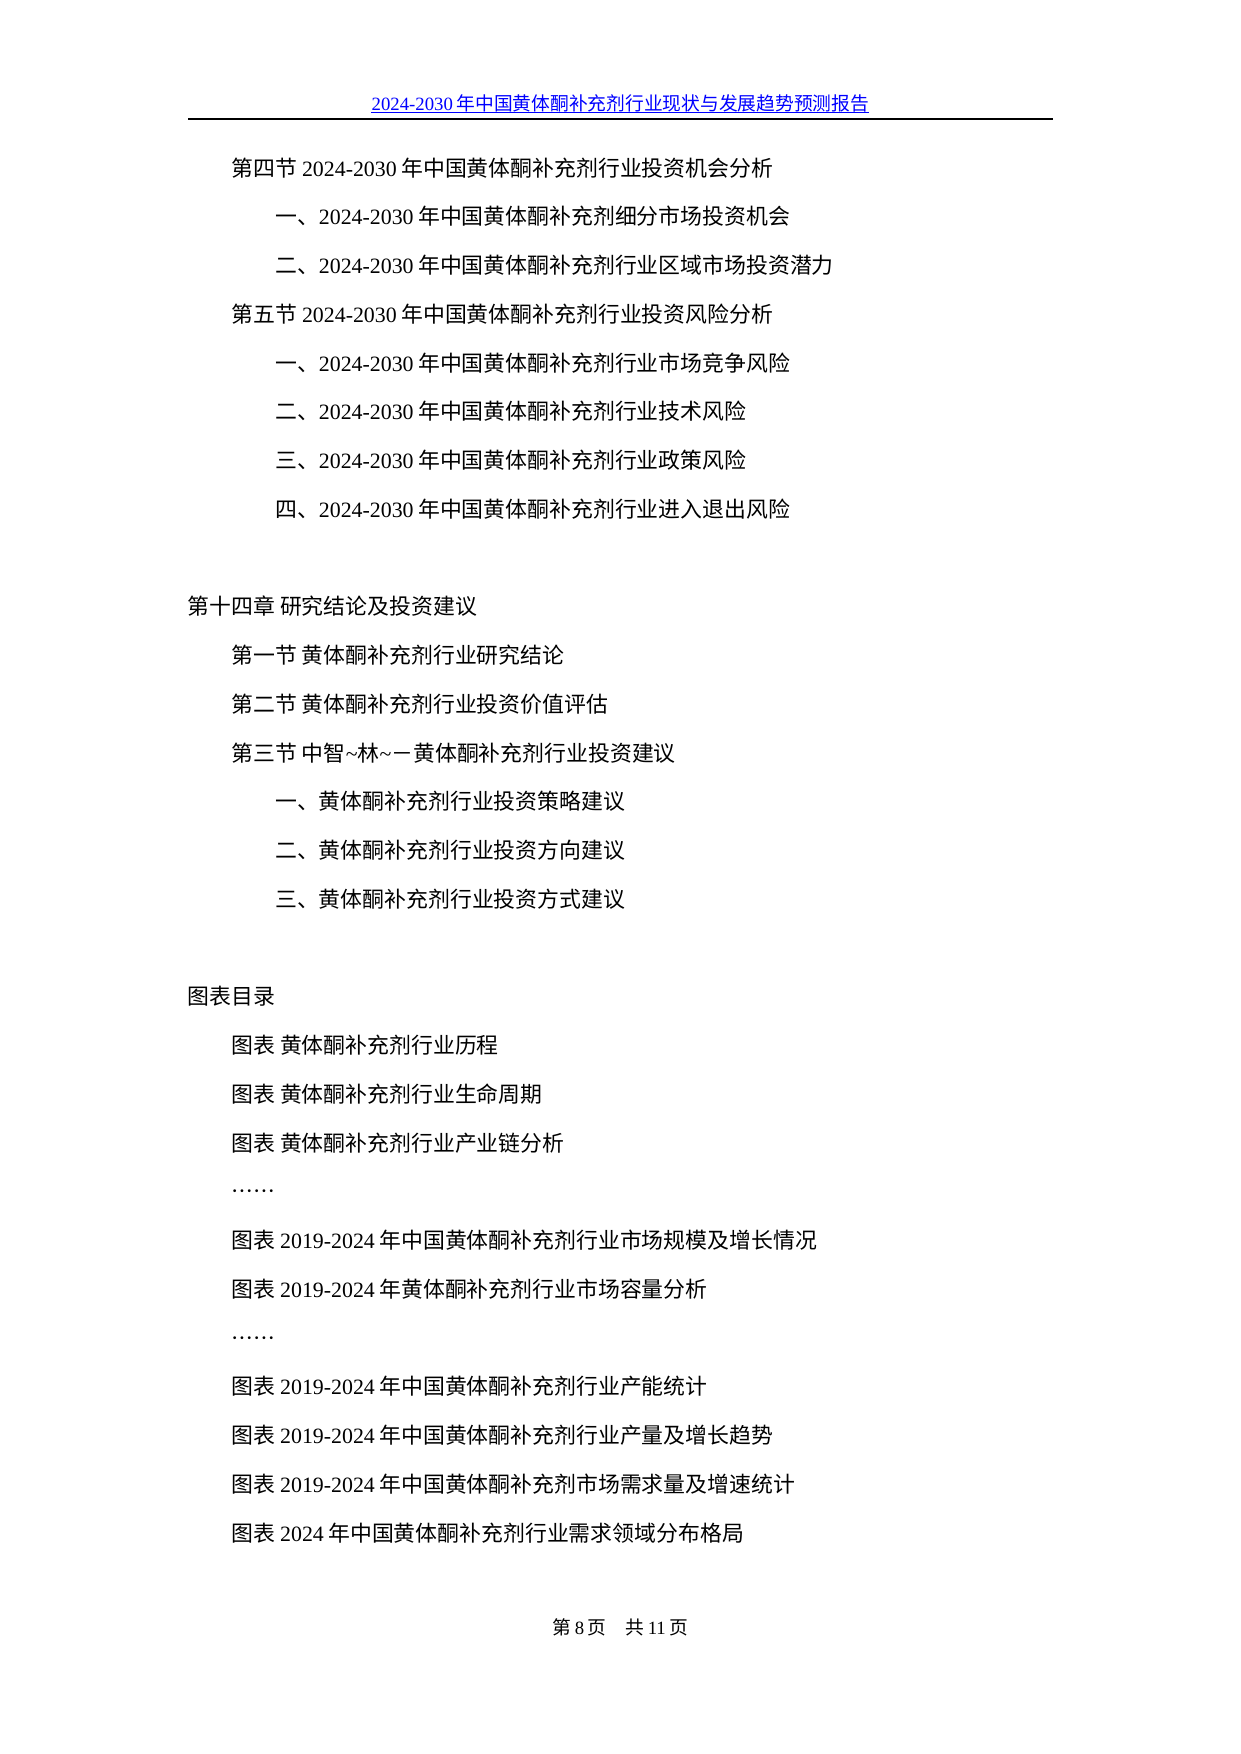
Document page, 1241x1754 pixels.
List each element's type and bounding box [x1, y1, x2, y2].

text [187, 150, 1053, 1548]
